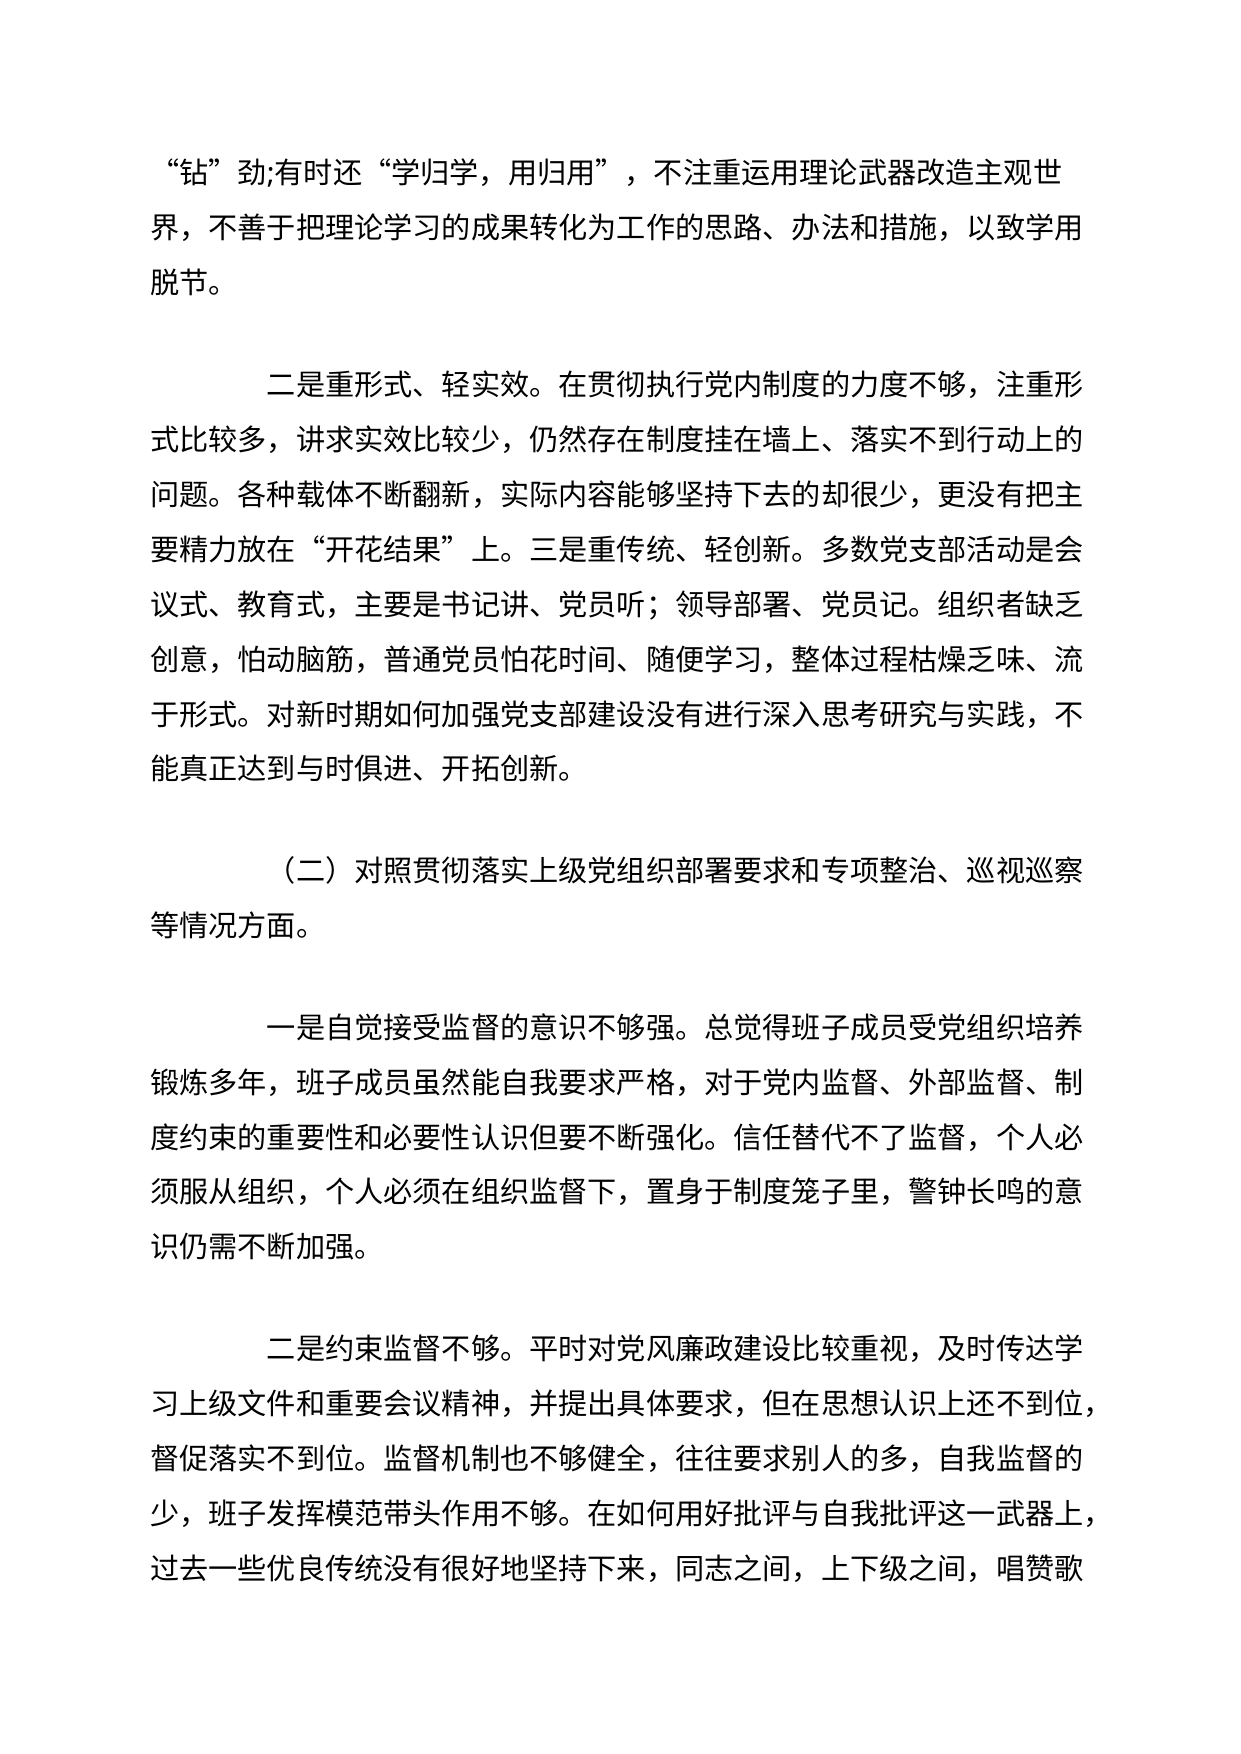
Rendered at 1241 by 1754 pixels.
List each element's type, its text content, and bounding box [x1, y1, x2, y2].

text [150, 150, 1090, 302]
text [150, 1326, 1090, 1588]
text （二）对照贯彻落实上级党组织部署要求和专项整治、巡视巡察等情况方面。 [150, 848, 1090, 945]
text 一是自觉接受监督的意识不够强。总觉得班子成员受党组织培养锻炼多年，班子成员虽然能自我要求严格，对于党内监督、外部监督、制度约束的重要性和必要性认识但要不断强化。信任替代不了监督，个人必须服从组织，个人必须在组织监督下，置身于制度笼子里，警钟长鸣的意识仍需不断加强。 [150, 1004, 1090, 1266]
text 二是重形式、轻实效。在贯彻执行党内制度的力度不够，注重形式比较多，讲求实效比较少，仍然存在制度挂在墙上、落实不到行动上的问题。各种载体不断翻新，实际内容能够坚持下去的却很少，更没有把主要精力放在“开花结果”上。三是重传统、轻创新。多数党支部活动是会议式、教育式，主要是书记讲、党员听；领导部署、党员记。组织者缺乏创意，怕动脑筋，普通党员怕花时间、随便学习，整体过程枯燥乏味、流于形式。对新时期如何加强党支部建设没有进行深入思考研究与实践，不能真正达到与时俱进、开拓创新。 [150, 362, 1090, 788]
